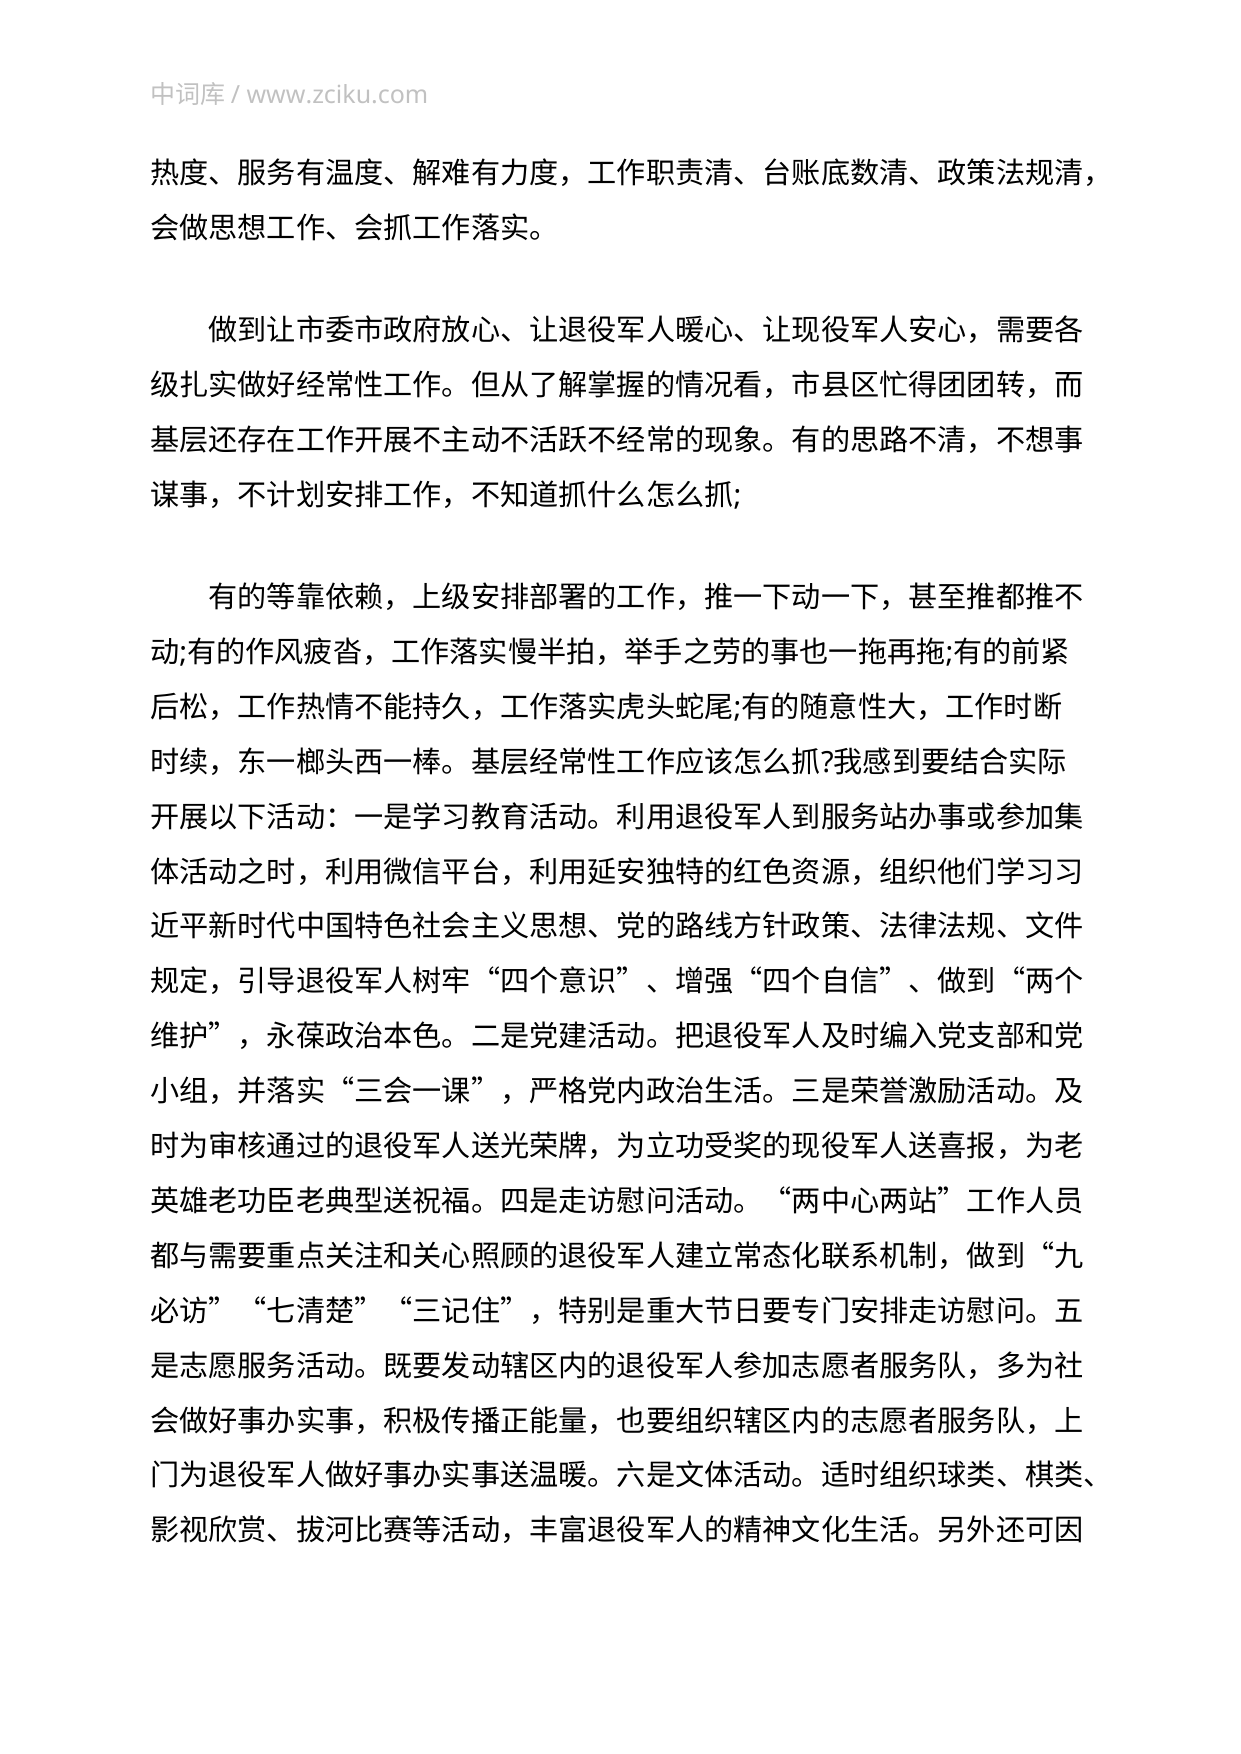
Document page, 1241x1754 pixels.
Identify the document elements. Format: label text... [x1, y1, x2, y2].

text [150, 150, 1090, 247]
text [150, 573, 1090, 1549]
text 做到让市委市政府放心、让退役军人暖心、让现役军人安心，需要各级扎实做好经常性工作。但从了解掌握的情况看，市县区忙得团团转，而基层还存在工作开展不主动不活跃不经常的现象。有的思路不清，不想事谋事，不计划安排工作，不知道抓什么怎么抓; [150, 307, 1090, 514]
